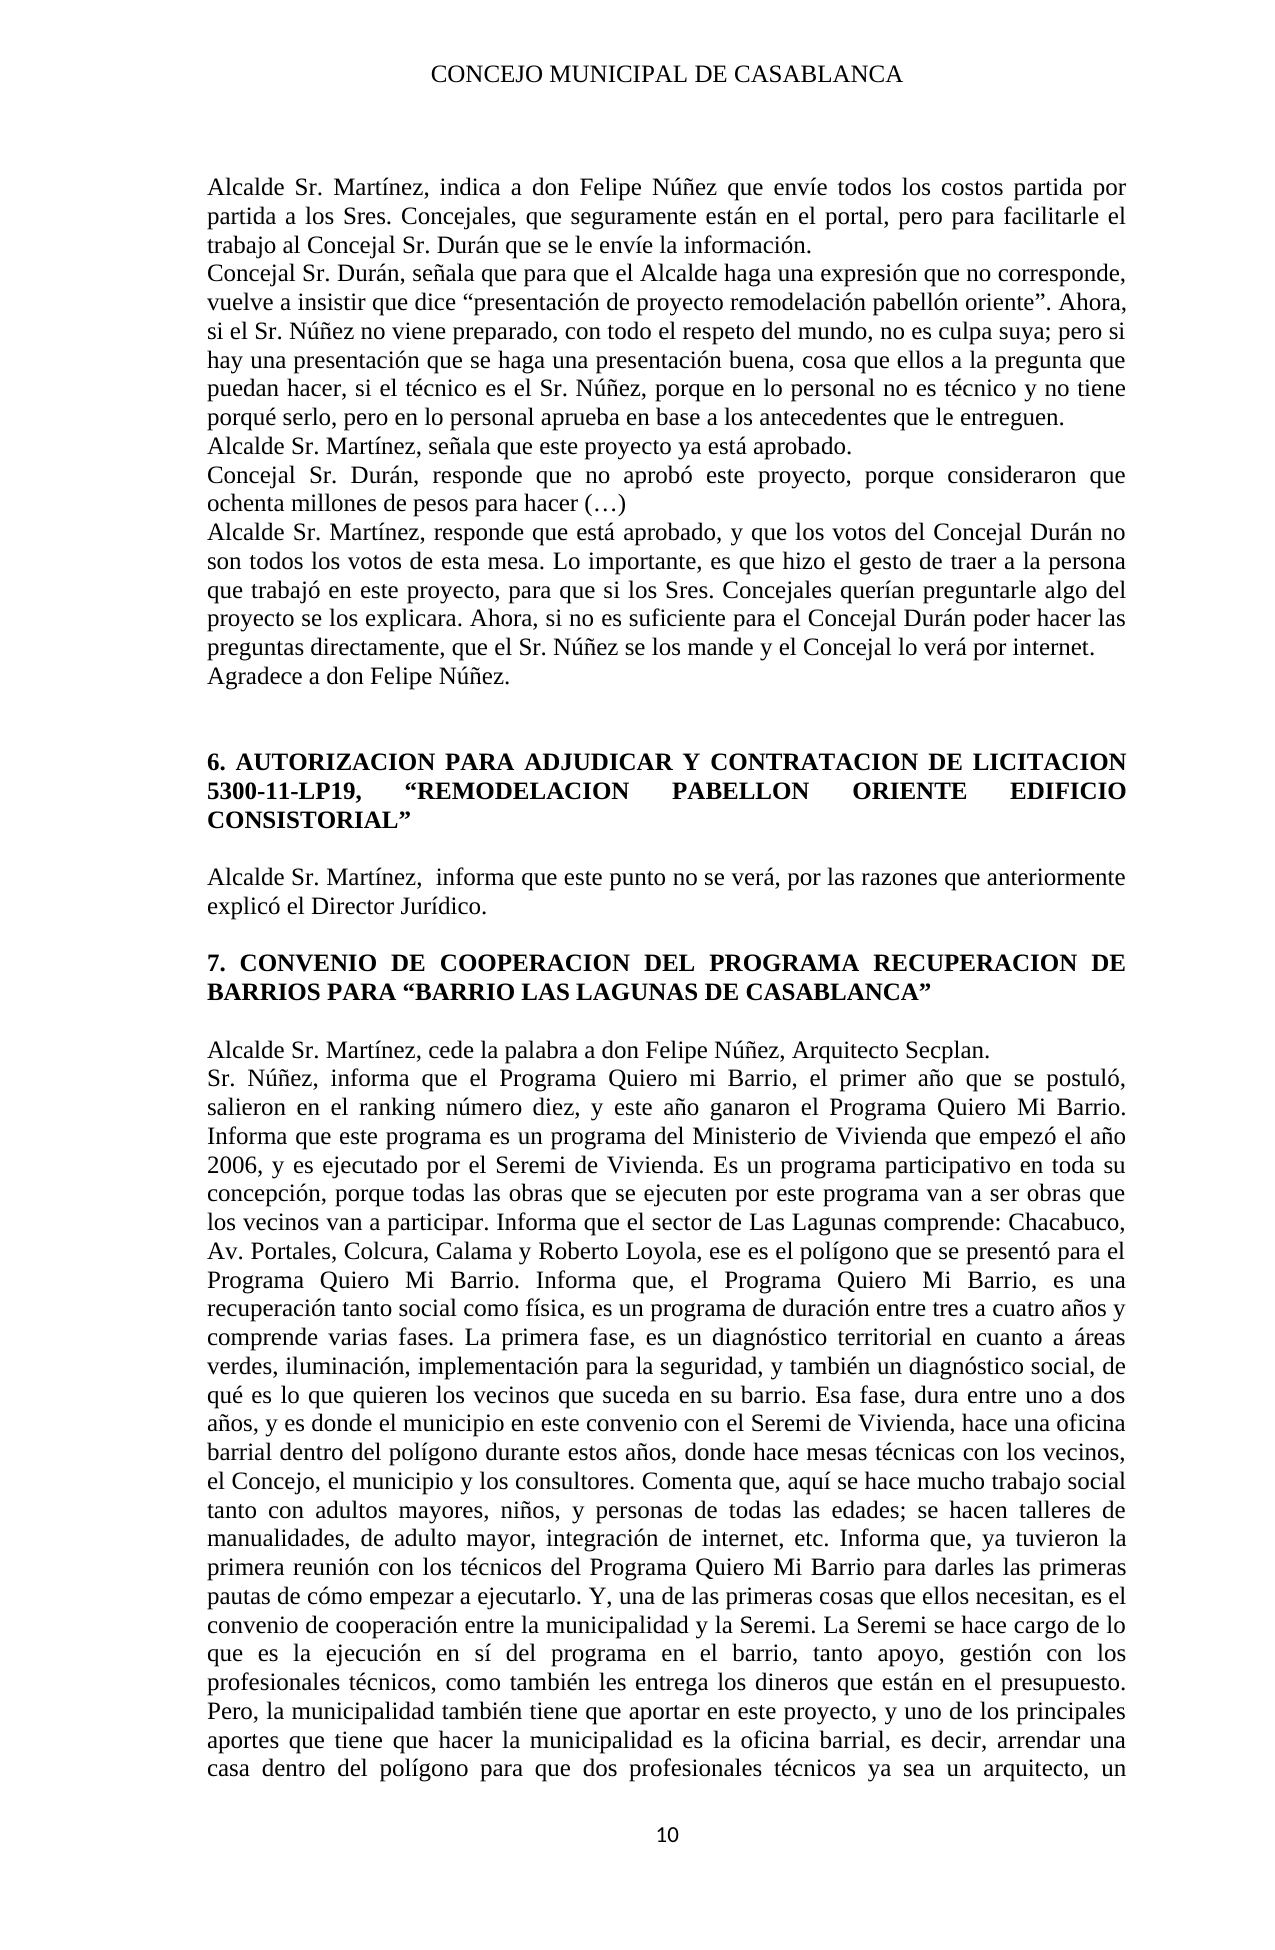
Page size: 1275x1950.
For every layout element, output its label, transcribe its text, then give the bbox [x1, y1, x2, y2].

text Alcalde Sr. Martínez, cede la palabra a don Felipe Núñez, Arquitecto Secplan. [207, 1035, 1127, 1063]
text Alcalde Sr. Martínez, informa que este punto no se verá, por las razones que anteriormente explicó el Director Jurídico. [207, 862, 1127, 920]
text Concejal Sr. Durán, responde que no aprobó este proyecto, porque consideraron que ochenta millones de pesos para hacer (…) [207, 460, 1127, 517]
text 6. AUTORIZACION PARA ADJUDICAR Y CONTRATACION DE LICITACION 5300-11-LP19, “REMODELACION PABELLON ORIENTE EDIFICIO CONSISTORIAL” [207, 747, 1127, 833]
text Alcalde Sr. Martínez, responde que está aprobado, y que los votos del Concejal Durán no son todos los votos de esta mesa. Lo importante, es que hizo el gesto de traer a la persona que trabajó en este proyecto, para que si los Sres. Concejales querían preguntarle algo del proyecto se los explicara. Ahora, si no es suficiente para el Concejal Durán poder hacer las preguntas directamente, que el Sr. Núñez se los mande y el Concejal lo verá por internet. [207, 517, 1127, 661]
text Alcalde Sr. Martínez, indica a don Felipe Núñez que envíe todos los costos partida por partida a los Sres. Concejales, que seguramente están en el portal, pero para facilitarle el trabajo al Concejal Sr. Durán que se le envíe la información. [207, 172, 1127, 258]
text Concejal Sr. Durán, señala que para que el Alcalde haga una expresión que no corresponde, vuelve a insistir que dice “presentación de proyecto remodelación pabellón oriente”. Ahora, si el Sr. Núñez no viene preparado, con todo el respeto del mundo, no es culpa suya; pero si hay una presentación que se haga una presentación buena, cosa que ellos a la pregunta que puedan hacer, si el técnico es el Sr. Núñez, porque en lo personal no es técnico y no tiene porqué serlo, pero en lo personal aprueba en base a los antecedentes que le entreguen. [207, 258, 1127, 431]
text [207, 1063, 1127, 1782]
text 7. CONVENIO DE COOPERACION DEL PROGRAMA RECUPERACION DE BARRIOS PARA “BARRIO LAS LAGUNAS DE CASABLANCA” [207, 948, 1127, 1006]
text Alcalde Sr. Martínez, señala que este proyecto ya está aprobado. [207, 431, 1127, 460]
text Agradece a don Felipe Núñez. [207, 661, 1127, 690]
